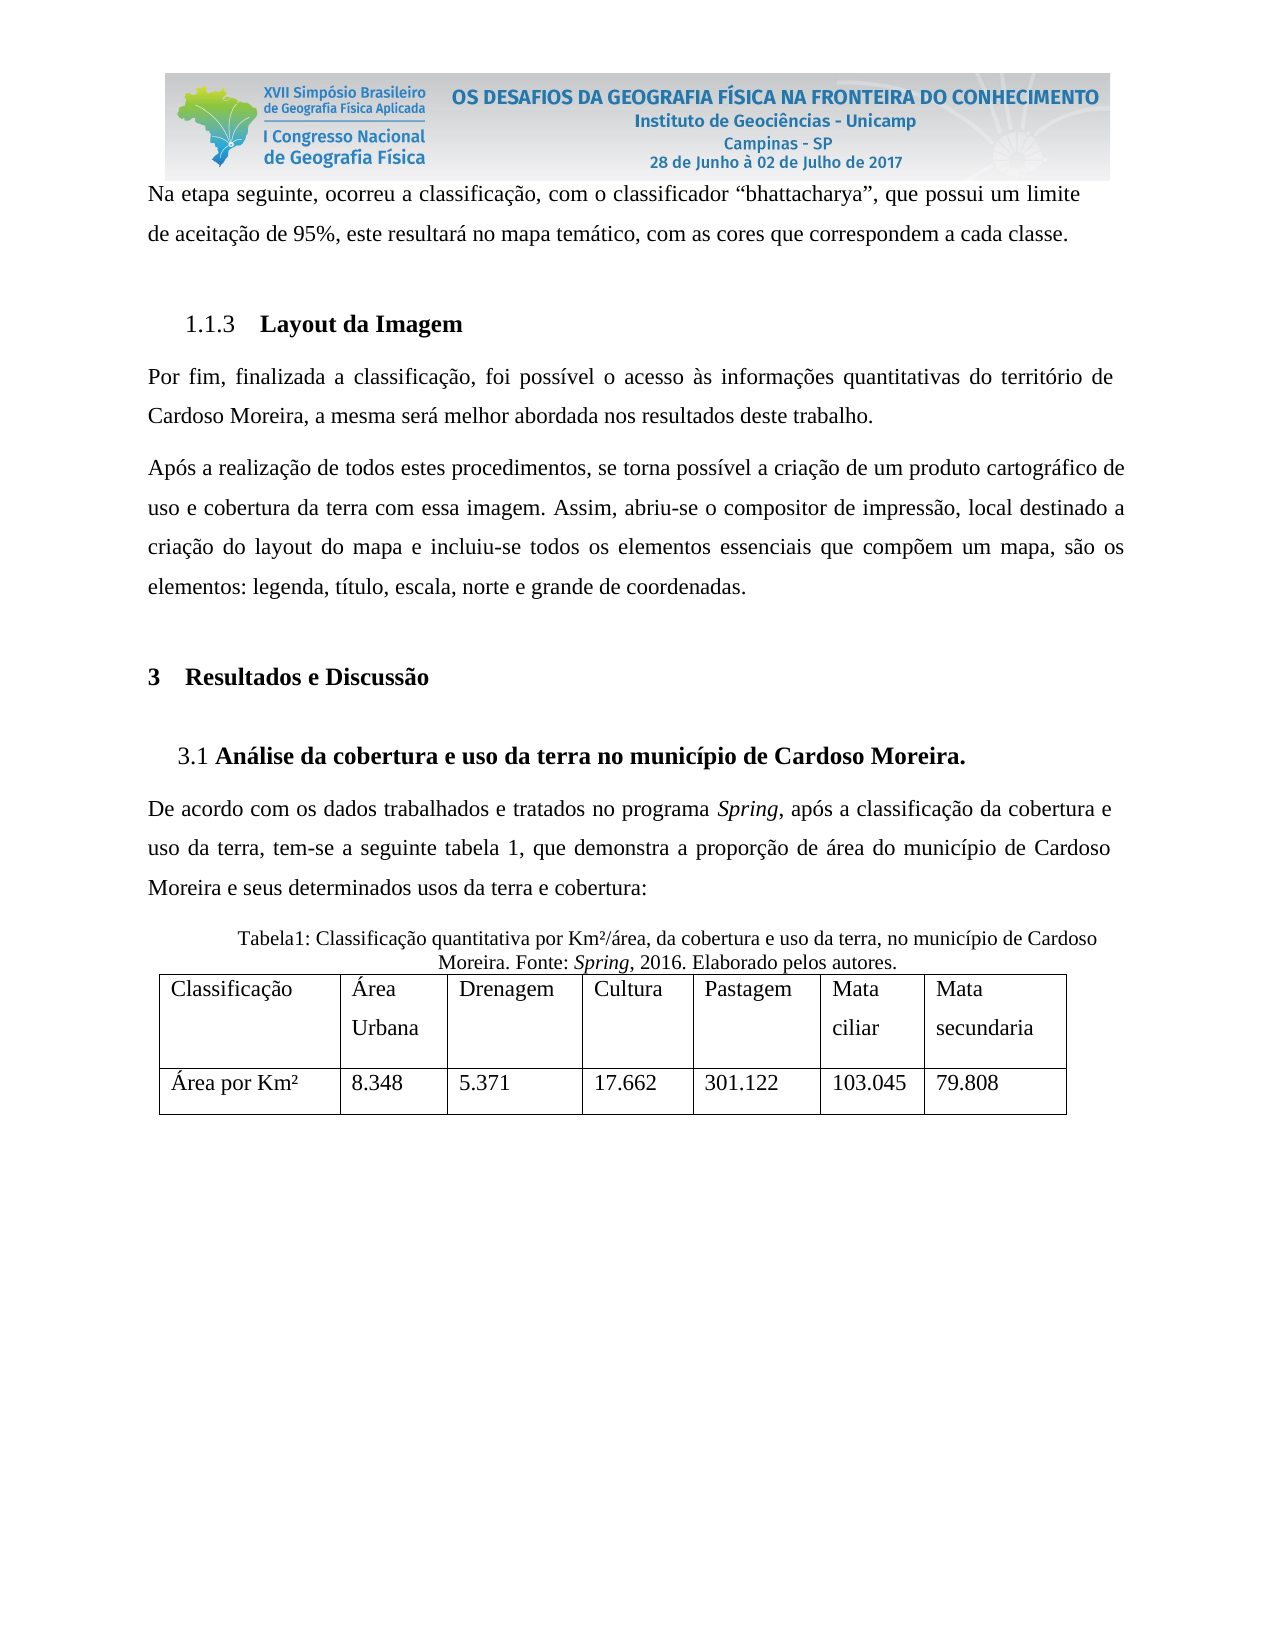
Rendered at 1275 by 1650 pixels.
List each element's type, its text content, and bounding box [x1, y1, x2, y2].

table_cell 5.371 [448, 1069, 582, 1113]
table_cell 301.122 [694, 1069, 820, 1113]
table_cell 79.808 [925, 1069, 1066, 1113]
table_header Cultura [583, 975, 693, 1068]
table_header Mata secundaria [925, 975, 1066, 1068]
table_cell 17.662 [583, 1069, 693, 1113]
table_cell 103.045 [821, 1069, 924, 1113]
text Tabela1: Classificação quantitativa por Km²/área, da cobertura e uso da terra, no município de Cardoso Moreira. Fonte: Spring, 2016. Elaborado pelos autores. [223, 926, 1112, 974]
table_cell Área por Km² [160, 1069, 340, 1113]
text Na etapa seguinte, ocorreu a classificação, com o classificador “bhattacharya”, que possui um limite de aceitação de 95%, este resultará no mapa temático, com as cores que correspondem a cada classe. [148, 180, 1082, 246]
text Após a realização de todos estes procedimentos, se torna possível a criação de um produto cartográfico de uso e cobertura da terra com essa imagem. Assim, abriu-se o compositor de impressão, local destinado a criação do layout do mapa e incluiu-se todos os elementos essenciais que compõem um mapa, são os elementos: legenda, título, escala, norte e grande de coordenadas. [148, 454, 1127, 599]
table_cell 8.348 [341, 1069, 447, 1113]
table_header Drenagem [448, 975, 582, 1068]
list Layout da Imagem [185, 309, 1127, 338]
table_header Mata ciliar [821, 975, 924, 1068]
list Análise da cobertura e uso da terra no município de Cardoso Moreira. [177, 741, 1127, 770]
text De acordo com os dados trabalhados e tratados no programa Spring, após a classificação da cobertura e uso da terra, tem-se a seguinte tabela 1, que demonstra a proporção de área do município de Cardoso Moreira e seus determinados usos da terra e cobertura: [148, 795, 1112, 900]
picture [165, 73, 1111, 181]
table_header Área Urbana [341, 975, 447, 1068]
text Por fim, finalizada a classificação, foi possível o acesso às informações quantitativas do território de Cardoso Moreira, a mesma será melhor abordada nos resultados deste trabalho. [148, 363, 1115, 429]
table_header Pastagem [694, 975, 820, 1068]
list Resultados e Discussão [148, 662, 1127, 691]
table_header Classificação [160, 975, 340, 1068]
